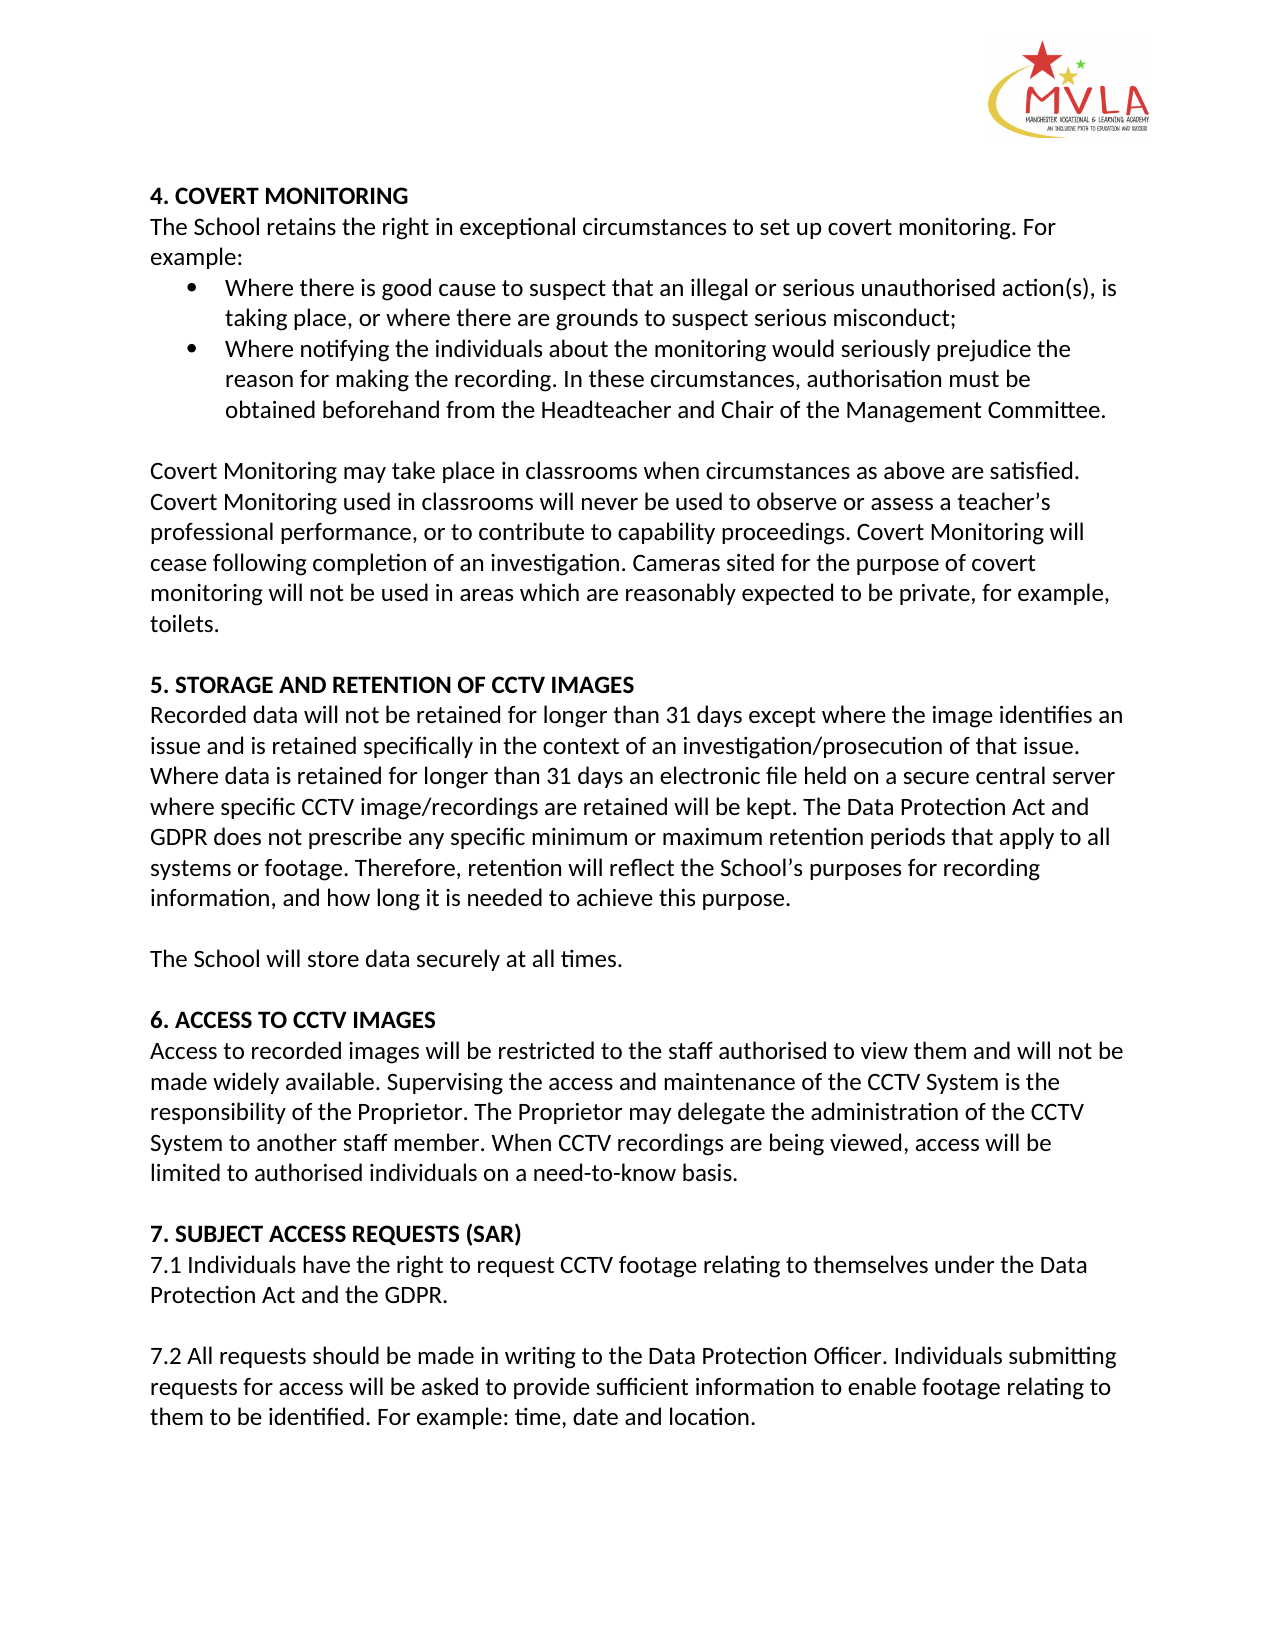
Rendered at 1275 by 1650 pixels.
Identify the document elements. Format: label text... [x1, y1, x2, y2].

text Access to recorded images will be restricted to the staff authorised to view them and will not be made widely available. Supervising the access and maintenance of the CCTV System is the responsibility of the Proprietor. The Proprietor may delegate the administration of the CCTV System to another staff member. When CCTV recordings are being viewed, access will be limited to authorised individuals on a need-to-know basis. [150, 1035, 1125, 1188]
text 4. COVERT MONITORING [150, 181, 1125, 211]
picture [983, 37, 1150, 138]
list Where there is good cause to suspect that an illegal or serious unauthorised action(s), is taking place, or where there are grounds to suspect serious misconduct; [187, 272, 1125, 333]
text 7.1 Individuals have the right to request CCTV footage relating to themselves under the Data Protection Act and the GDPR. [150, 1249, 1125, 1310]
text 7.2 All requests should be made in writing to the Data Protection Officer. Individuals submitting requests for access will be asked to provide sufficient information to enable footage relating to them to be identified. For example: time, date and location. [150, 1340, 1125, 1432]
text Recorded data will not be retained for longer than 31 days except where the image identifies an issue and is retained specifically in the context of an investigation/prosecution of that issue. [150, 699, 1125, 760]
list Where notifying the individuals about the monitoring would seriously prejudice the reason for making the recording. In these circumstances, authorisation must be obtained beforehand from the Headteacher and Chair of the Management Committee. [187, 333, 1125, 425]
text 6. ACCESS TO CCTV IMAGES [150, 1004, 1125, 1035]
text The School will store data securely at all times. [150, 943, 1125, 974]
text Where data is retained for longer than 31 days an electronic file held on a secure central server where specific CCTV image/recordings are retained will be kept. The Data Protection Act and GDPR does not prescribe any specific minimum or maximum retention periods that apply to all systems or footage. Therefore, retention will reflect the School’s purposes for recording information, and how long it is needed to achieve this purpose. [150, 760, 1125, 913]
text Covert Monitoring may take place in classrooms when circumstances as above are satisfied. Covert Monitoring used in classrooms will never be used to observe or assess a teacher’s professional performance, or to contribute to capability proceedings. Covert Monitoring will cease following completion of an investigation. Cameras sited for the purpose of covert monitoring will not be used in areas which are reasonably expected to be private, for example, toilets. [150, 455, 1125, 638]
text The School retains the right in exceptional circumstances to set up covert monitoring. For example: [150, 211, 1125, 272]
text 5. STORAGE AND RETENTION OF CCTV IMAGES [150, 669, 1125, 699]
text 7. SUBJECT ACCESS REQUESTS (SAR) [150, 1218, 1125, 1249]
